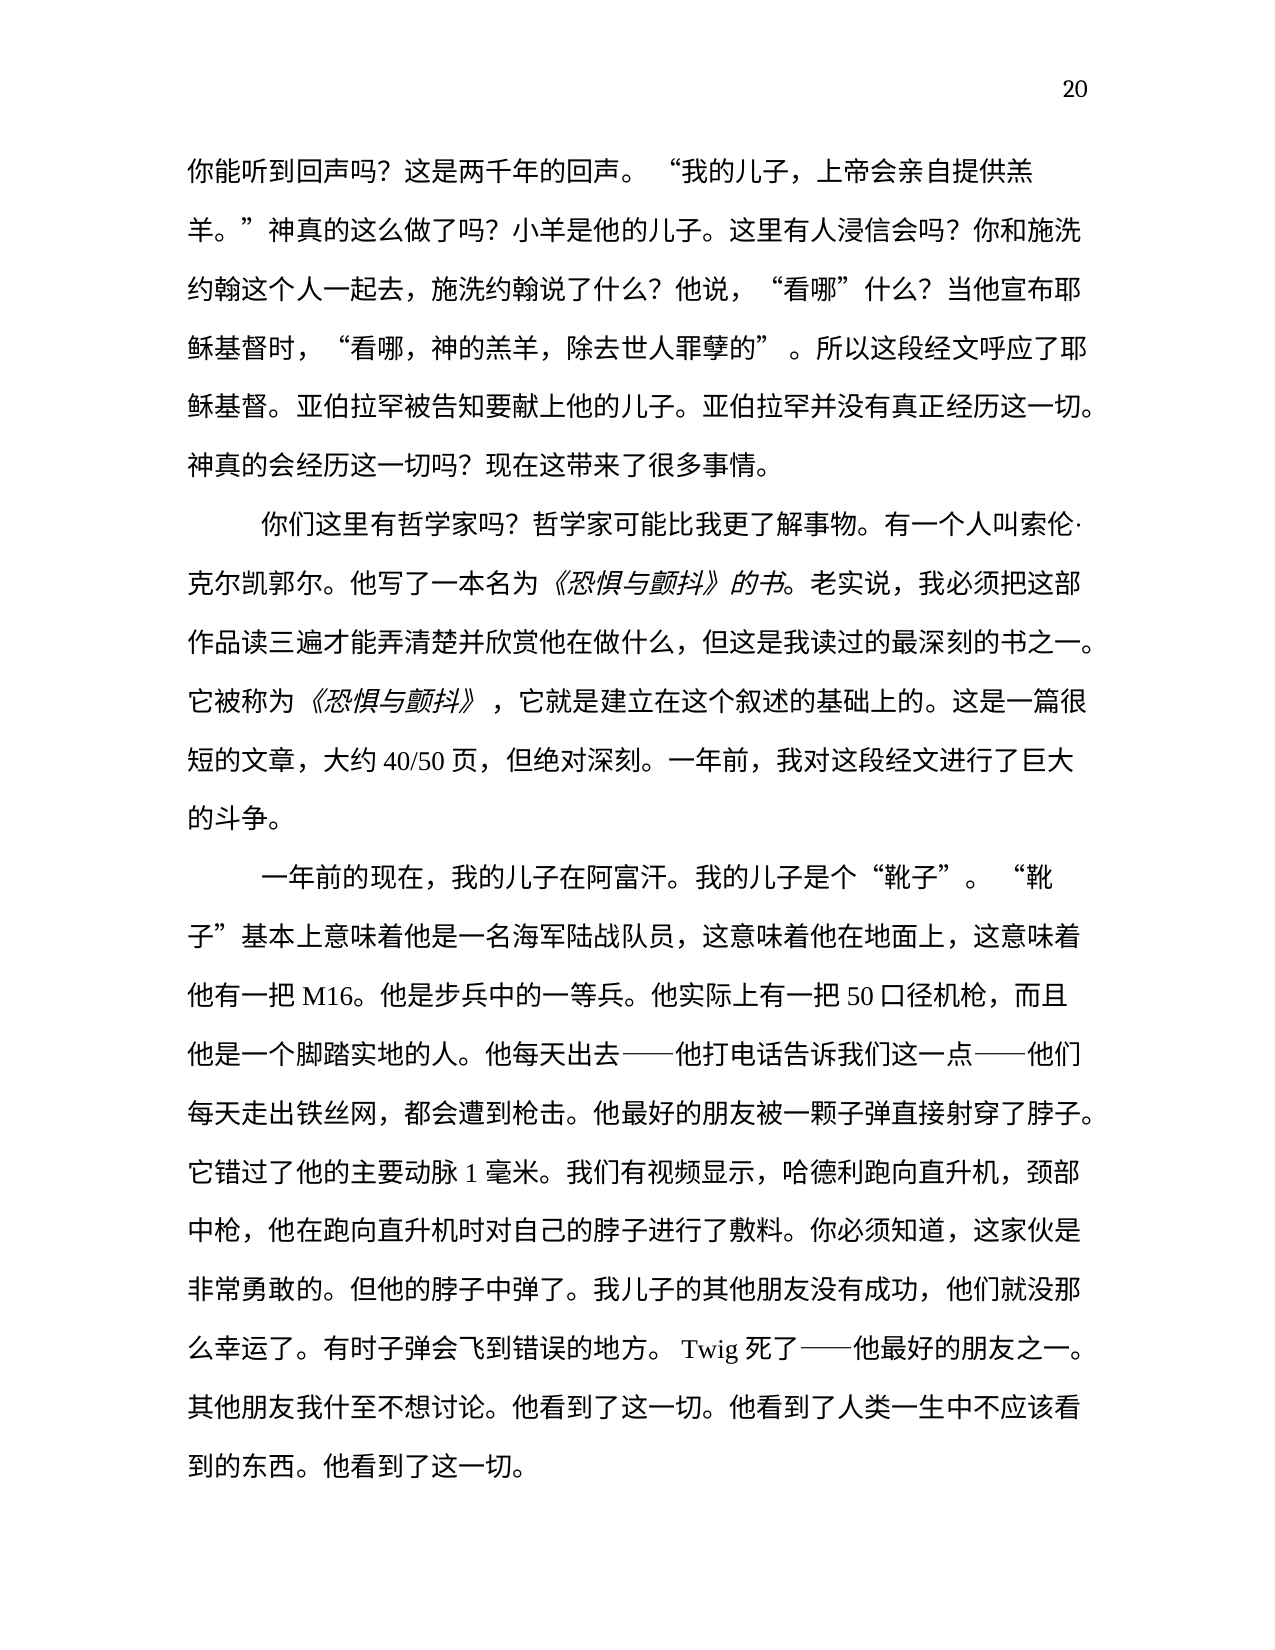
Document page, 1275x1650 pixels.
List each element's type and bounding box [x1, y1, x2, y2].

text [187, 503, 1087, 1484]
text [187, 150, 1087, 483]
